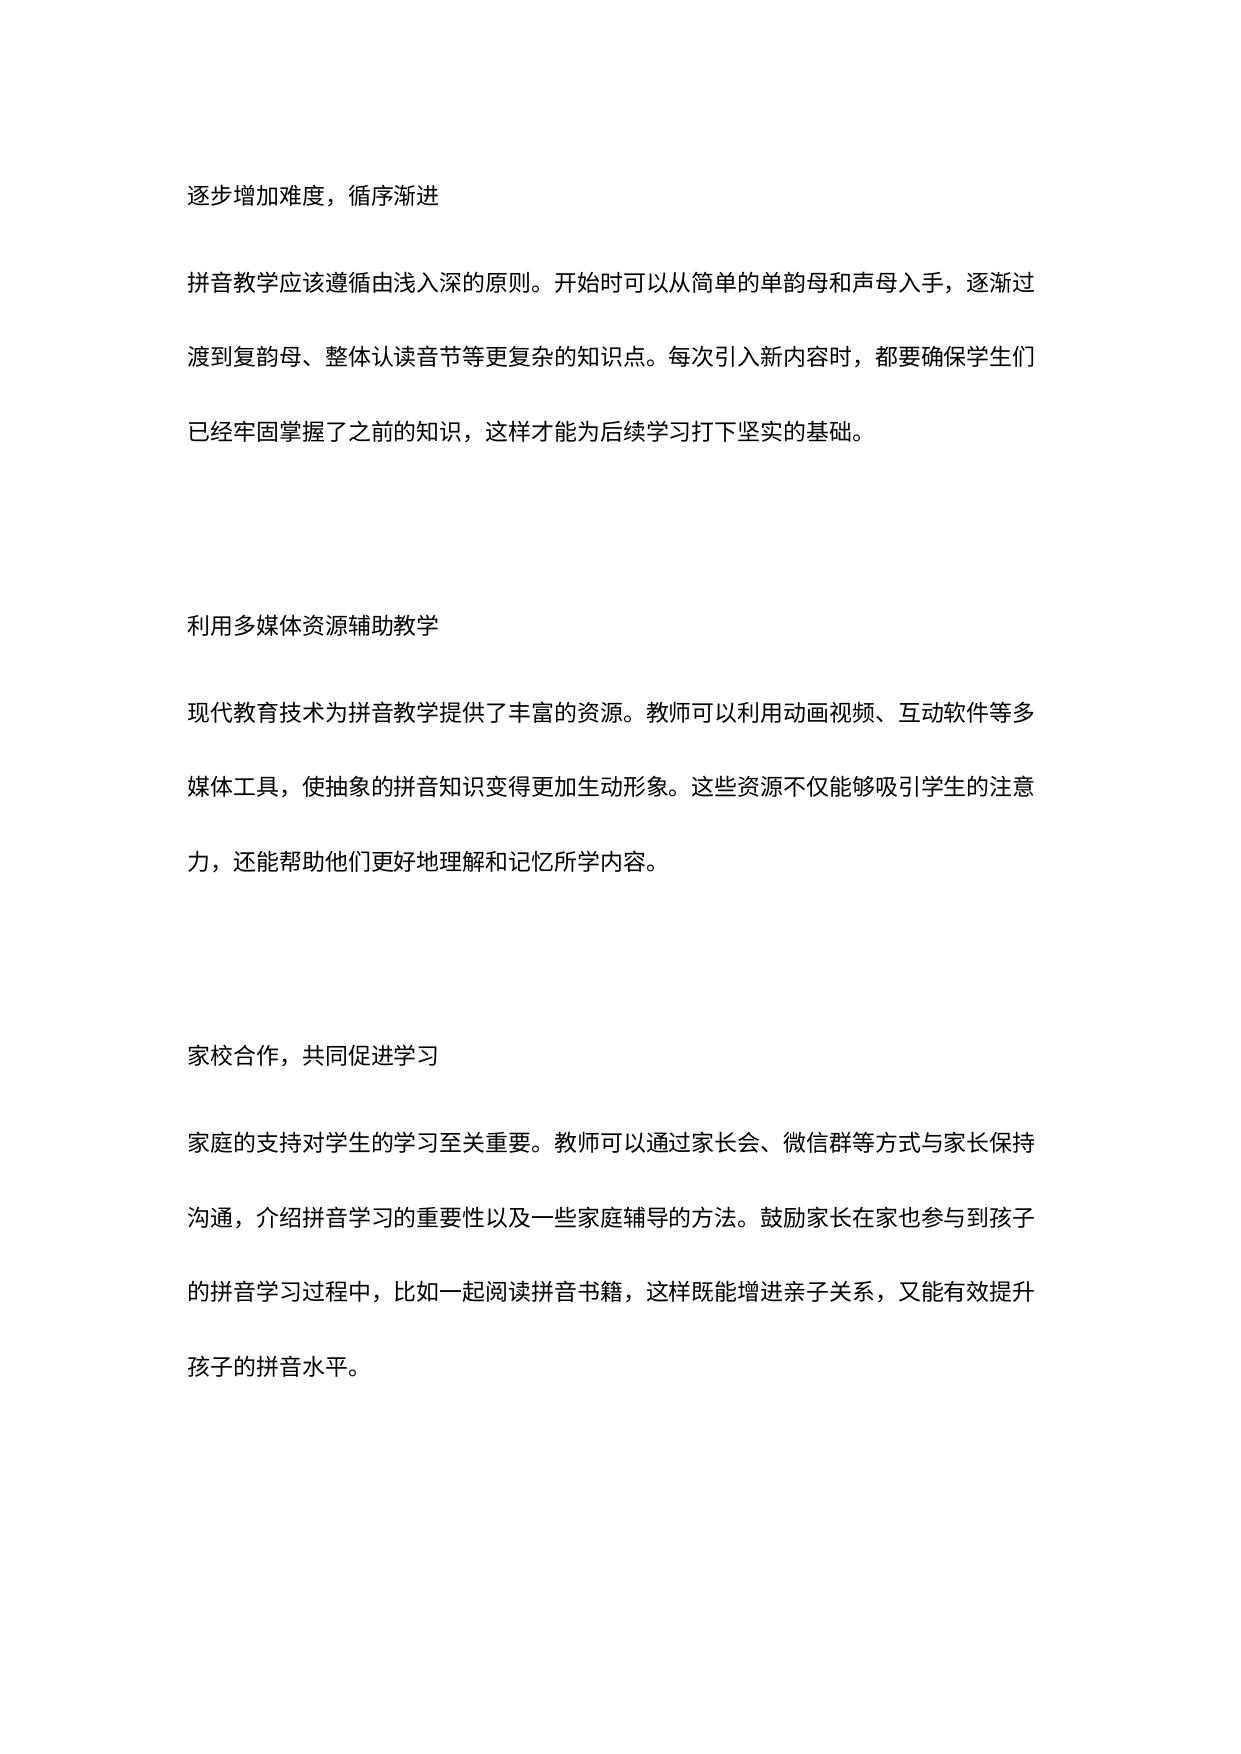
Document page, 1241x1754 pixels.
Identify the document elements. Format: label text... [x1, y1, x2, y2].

text 利用多媒体资源辅助教学 [187, 592, 1053, 657]
text 家校合作，共同促进学习 [187, 1022, 1053, 1087]
text 家庭的支持对学生的学习至关重要。教师可以通过家长会、微信群等方式与家长保持沟通，介绍拼音学习的重要性以及一些家庭辅导的方法。鼓励家长在家也参与到孩子的拼音学习过程中，比如一起阅读拼音书籍，这样既能增进亲子关系，又能有效提升孩子的拼音水平。 [187, 1109, 1053, 1398]
text 现代教育技术为拼音教学提供了丰富的资源。教师可以利用动画视频、互动软件等多媒体工具，使抽象的拼音知识变得更加生动形象。这些资源不仅能够吸引学生的注意力，还能帮助他们更好地理解和记忆所学内容。 [187, 679, 1053, 893]
text 拼音教学应该遵循由浅入深的原则。开始时可以从简单的单韵母和声母入手，逐渐过渡到复韵母、整体认读音节等更复杂的知识点。每次引入新内容时，都要确保学生们已经牢固掌握了之前的知识，这样才能为后续学习打下坚实的基础。 [187, 248, 1053, 463]
text 逐步增加难度，循序渐进 [187, 162, 1053, 227]
